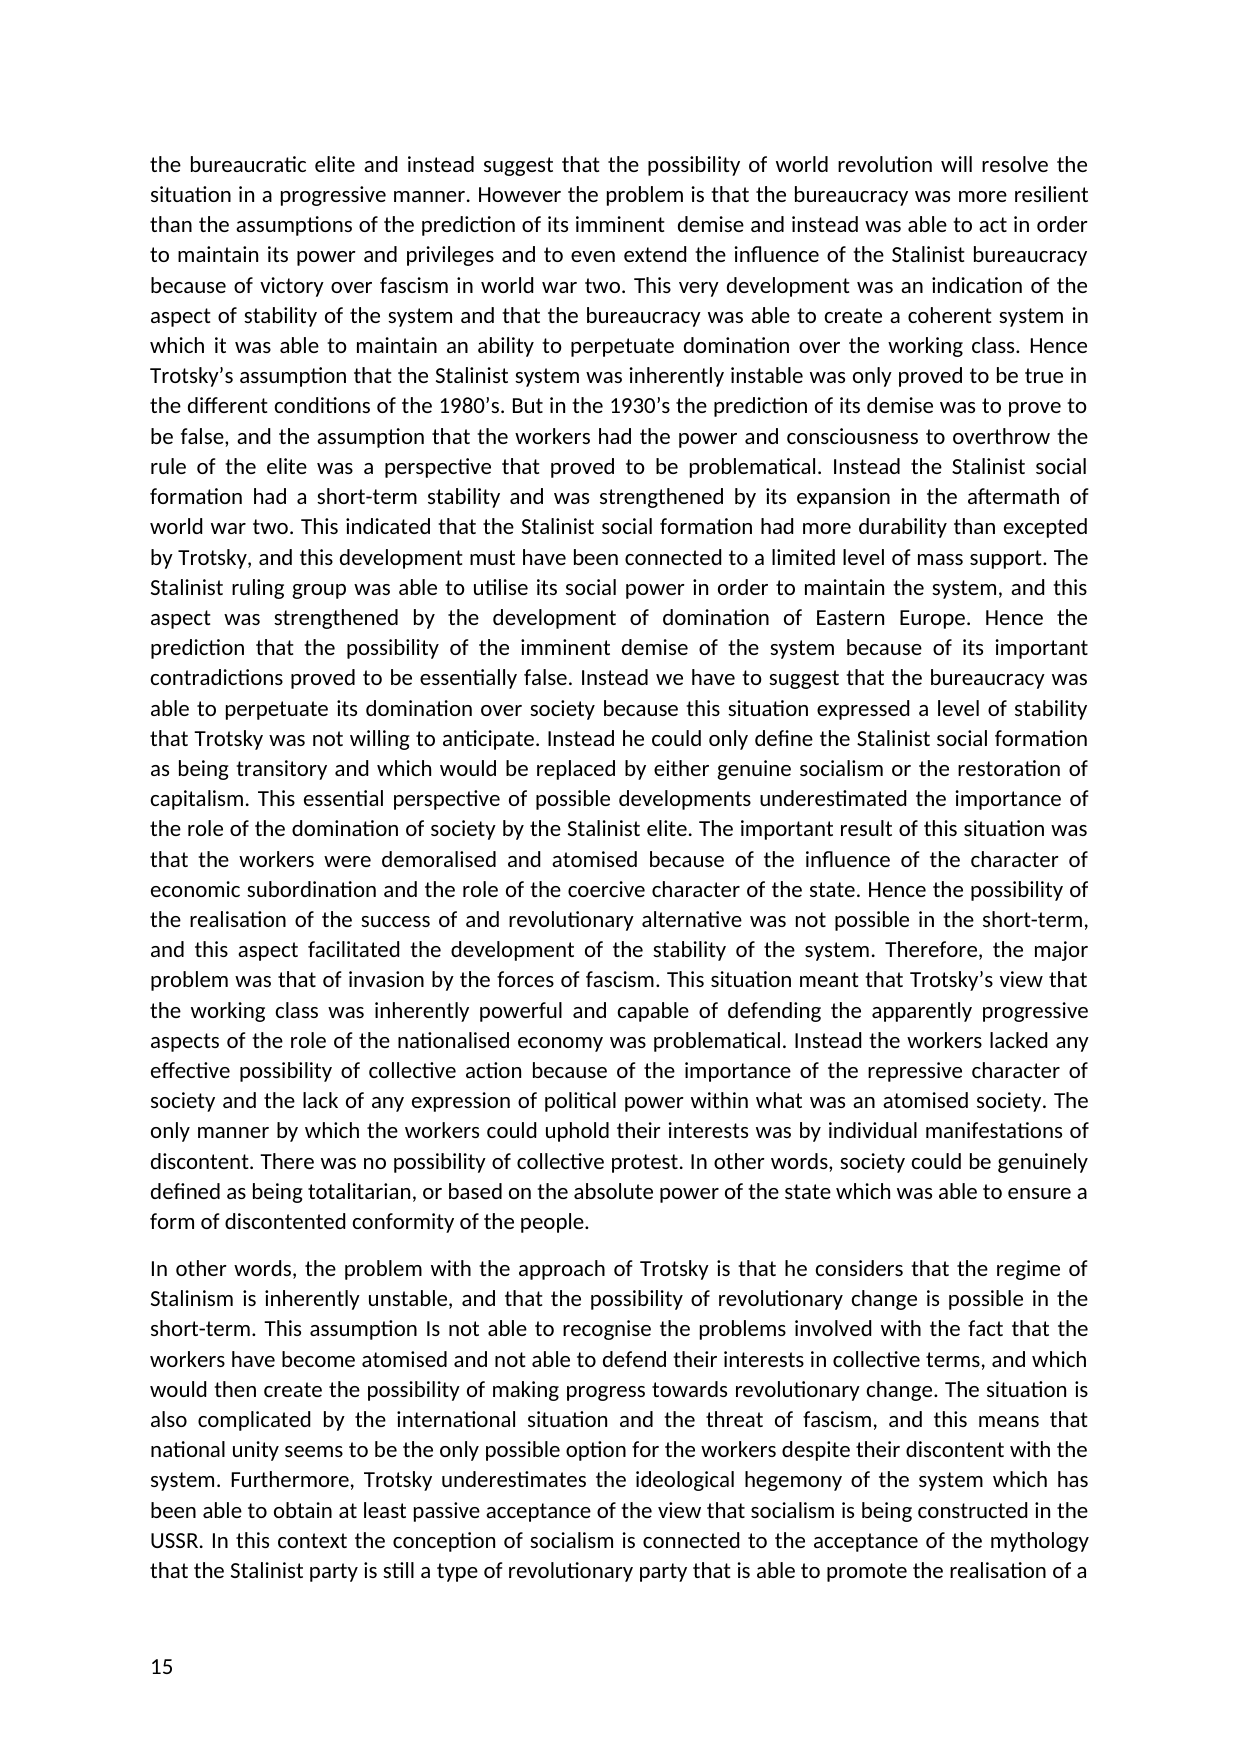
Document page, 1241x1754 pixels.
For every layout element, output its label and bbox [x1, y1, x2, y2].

text [150, 1254, 1090, 1584]
text [150, 150, 1090, 1235]
